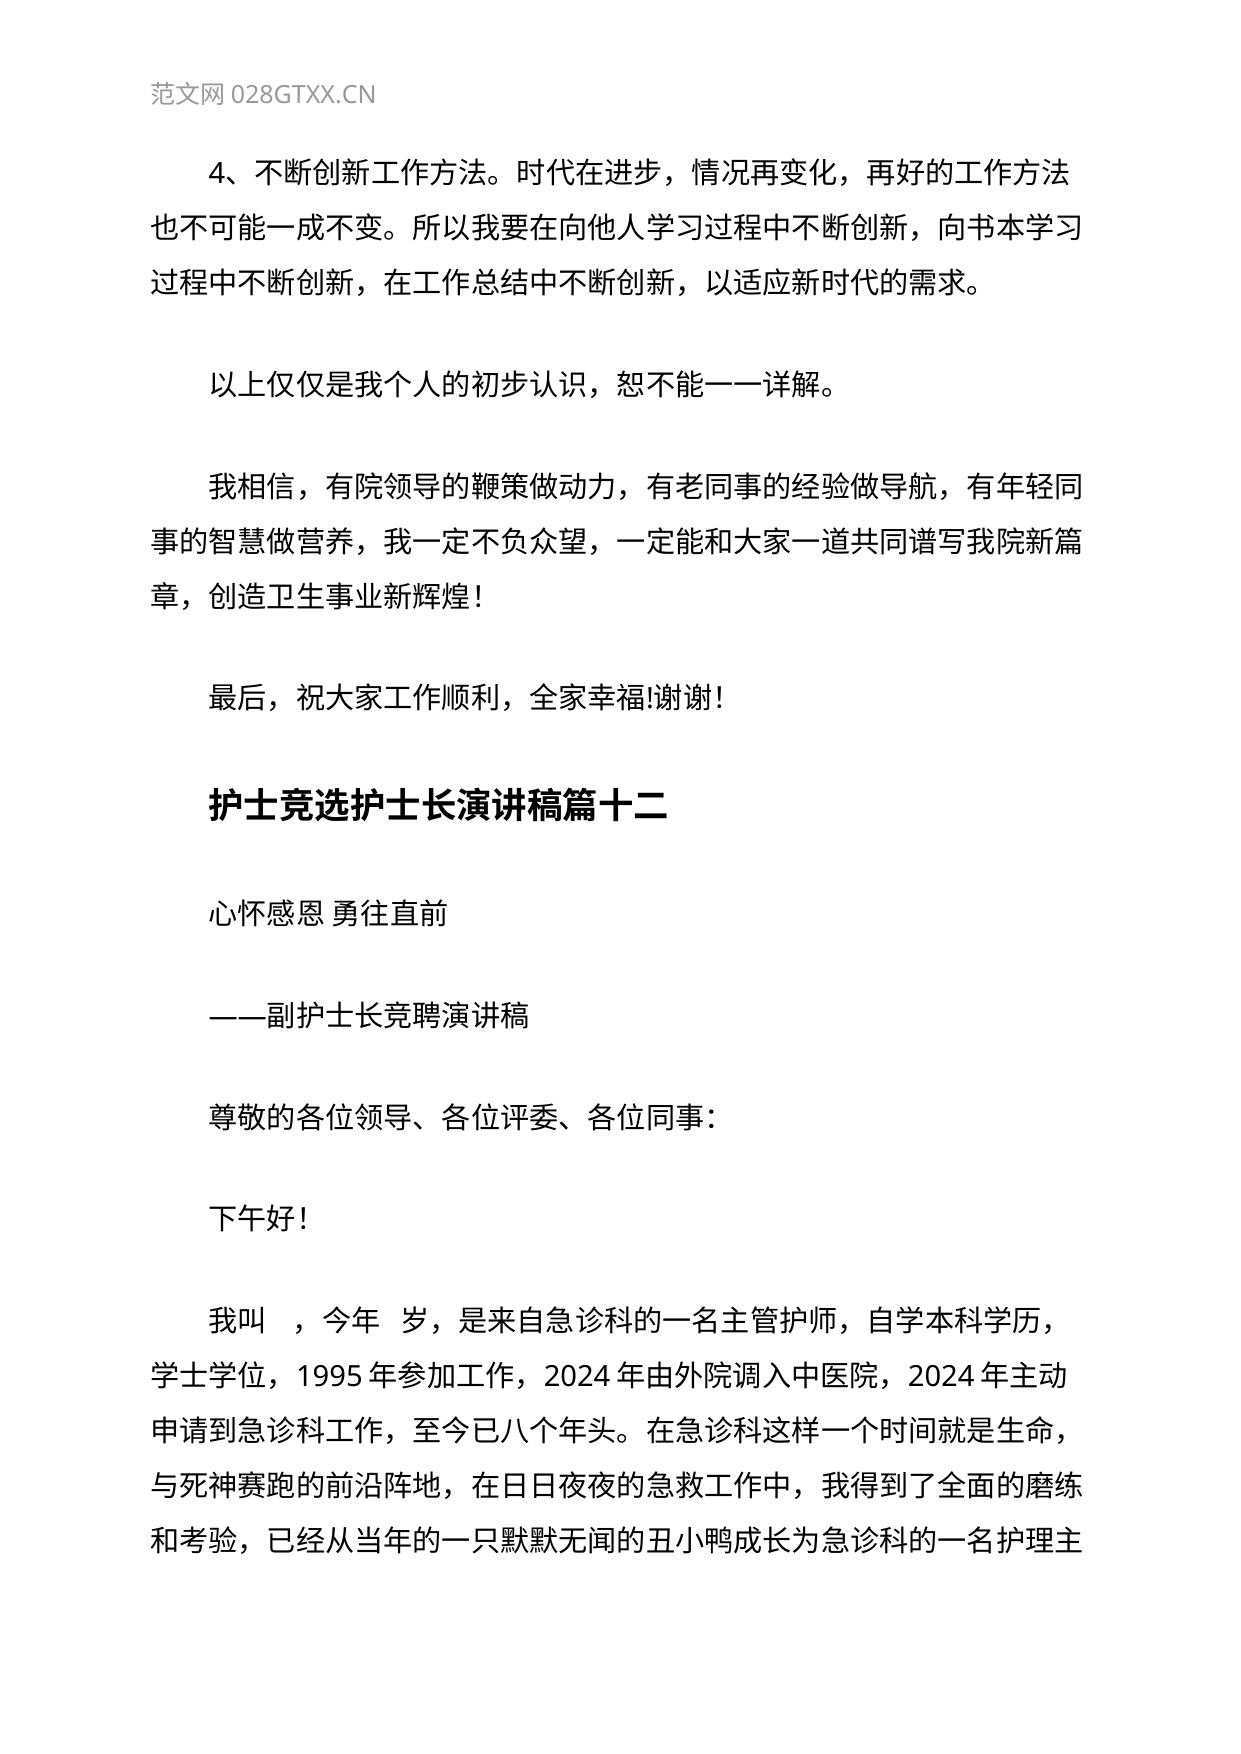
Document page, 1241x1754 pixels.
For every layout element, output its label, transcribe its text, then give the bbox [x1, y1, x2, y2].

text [150, 1298, 1090, 1560]
text 心怀感恩 勇往直前 [150, 890, 1090, 933]
text 4、不断创新工作方法。时代在进步，情况再变化，再好的工作方法也不可能一成不变。所以我要在向他人学习过程中不断创新，向书本学习过程中不断创新，在工作总结中不断创新，以适应新时代的需求。 [150, 150, 1090, 302]
text ——副护士长竞聘演讲稿 [150, 992, 1090, 1034]
text 下午好！ [150, 1196, 1090, 1238]
text 以上仅仅是我个人的初步认识，恕不能一一详解。 [150, 362, 1090, 404]
text 最后，祝大家工作顺利，全家幸福!谢谢！ [150, 675, 1090, 717]
text 我相信，有院领导的鞭策做动力，有老同事的经验做导航，有年轻同事的智慧做营养，我一定不负众望，一定能和大家一道共同谱写我院新篇章，创造卫生事业新辉煌！ [150, 463, 1090, 616]
text 护士竞选护士长演讲稿篇十二 [150, 777, 1090, 828]
text 尊敬的各位领导、各位评委、各位同事： [150, 1094, 1090, 1136]
